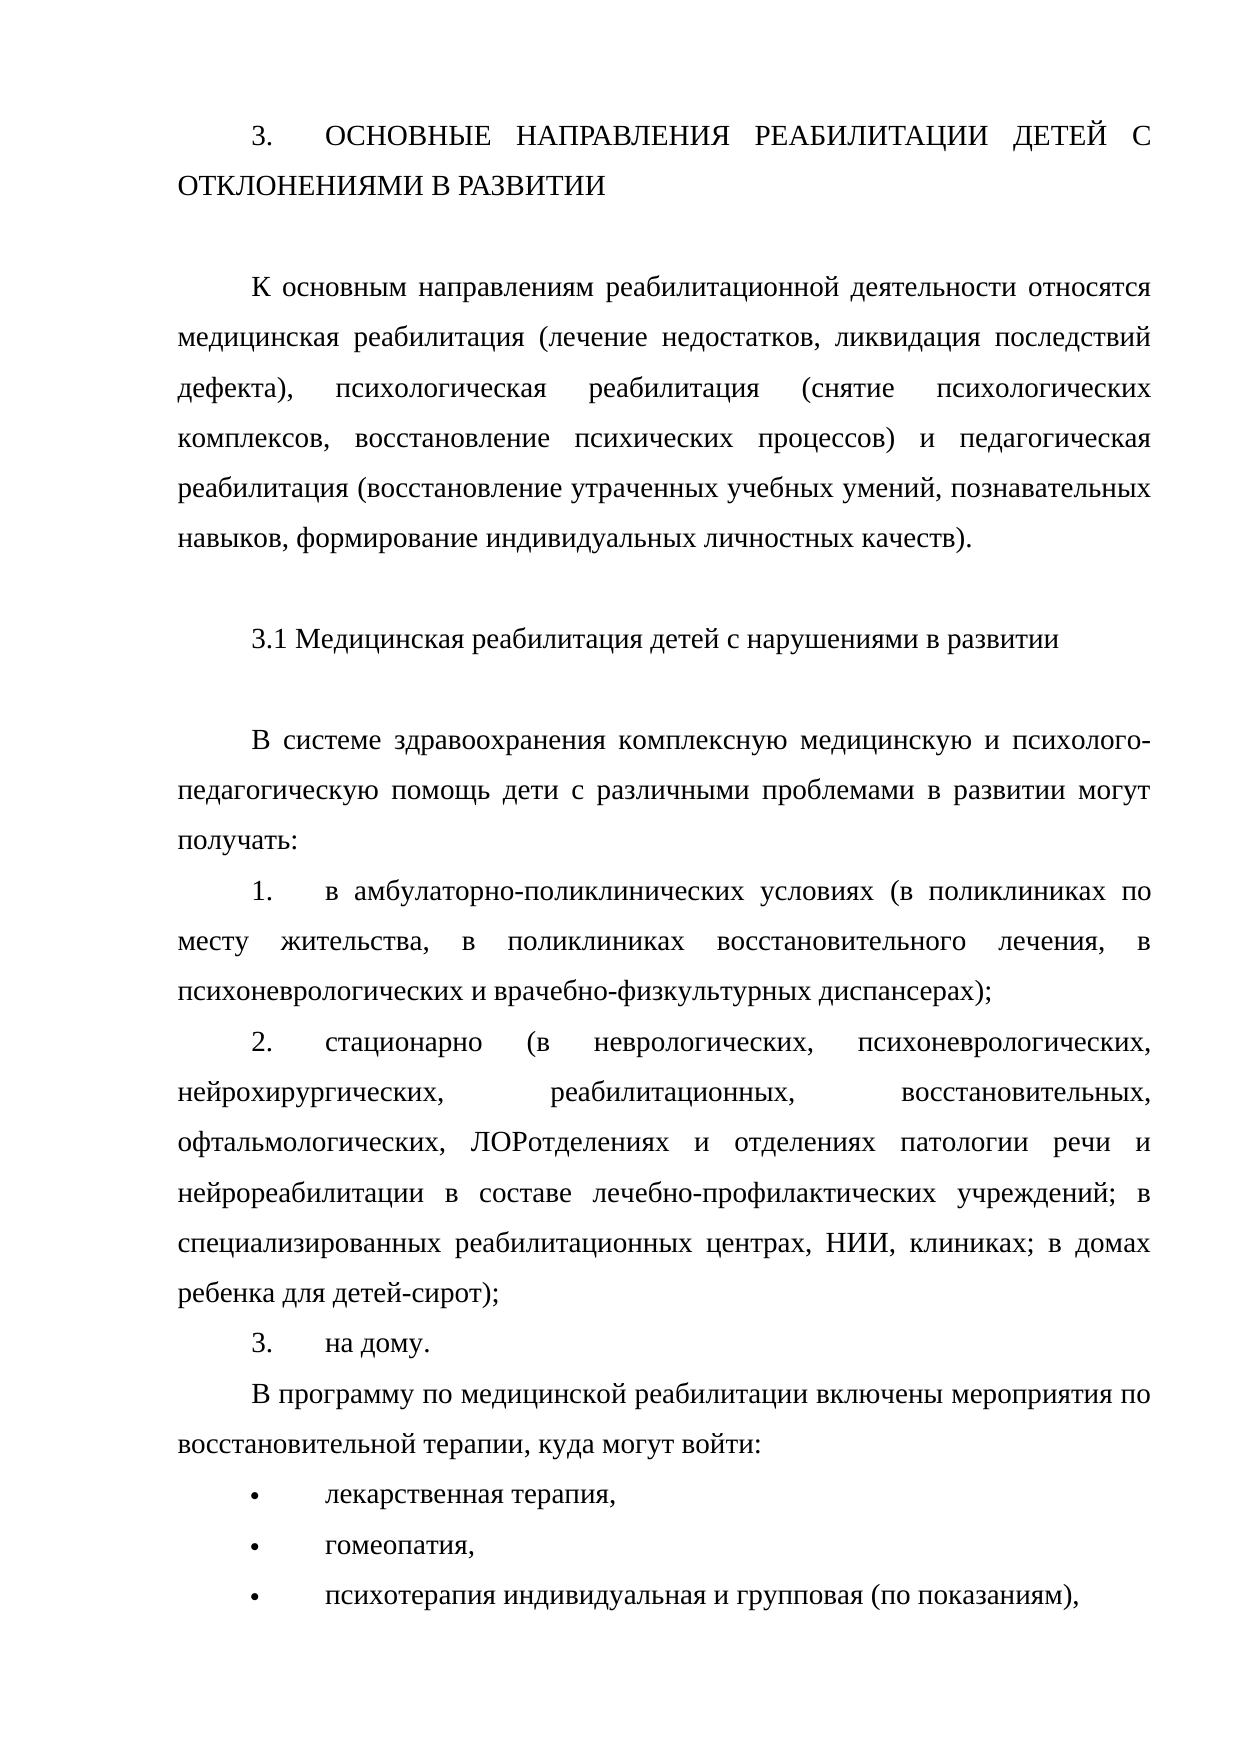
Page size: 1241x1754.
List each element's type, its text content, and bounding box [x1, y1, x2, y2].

subtitle 3.1 Медицинская реабилитация детей с нарушениями в развитии [177, 621, 1152, 655]
list в амбулаторно-поликлинических условиях (в поликлиниках по месту жительства, в поликлиниках восстановительного лечения, в психоневрологических и врачебно-физкультурных диспансерах); [177, 873, 1152, 1007]
list стационарно (в неврологических, психоневрологических, нейрохирургических, реабилитационных, восстановительных, офтальмологических, ЛОРотделениях и отделениях патологии речи и нейрореабилитации в составе лечебно-профилактических учреждений; в специализированных реабилитационных центрах, НИИ, клиниках; в домах ребенка для детей-сирот); [177, 1024, 1152, 1309]
text К основным направлениям реабилитационной деятельности относятся медицинская реабилитация (лечение недостатков, ликвидация последствий дефекта), психологическая реабилитация (снятие психологических комплексов, восстановление психических процессов) и педагогическая реабилитация (восстановление утраченных учебных умений, познавательных навыков, формирование индивидуальных личностных качеств). [177, 269, 1152, 554]
text В программу по медицинской реабилитации включены мероприятия по восстановительной терапии, куда могут войти: [177, 1376, 1152, 1460]
list лекарственная терапия, [177, 1477, 1152, 1510]
list гомеопатия, [177, 1527, 1152, 1560]
list на дому. [177, 1326, 1152, 1359]
text В системе здравоохранения комплексную медицинскую и психолого-педагогическую помощь дети с различными проблемами в развитии могут получать: [177, 722, 1152, 856]
list психотерапия индивидуальная и групповая (по показаниям), [177, 1577, 1152, 1611]
subtitle Основные направления реабилитации детей с отклонениями в развитии [177, 118, 1152, 202]
